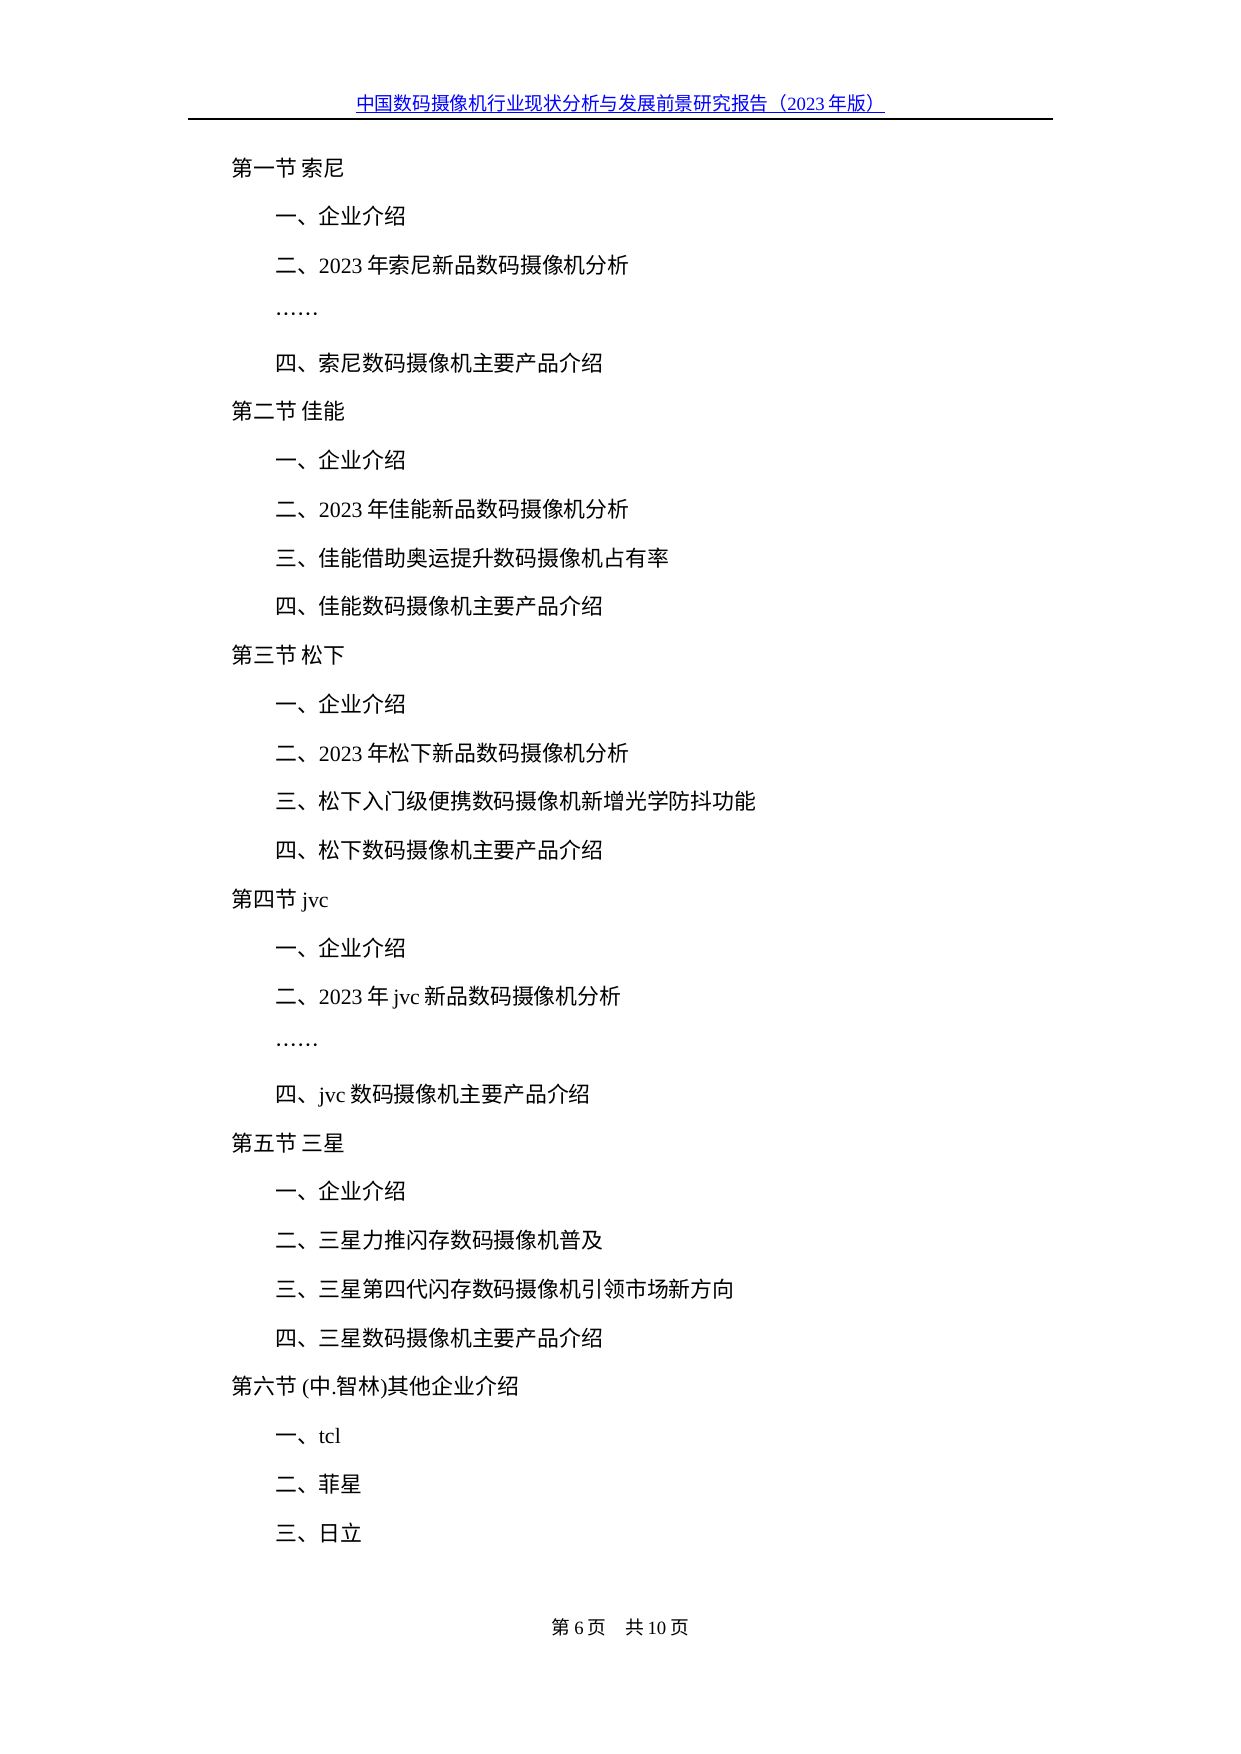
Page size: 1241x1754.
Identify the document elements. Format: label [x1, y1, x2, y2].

text [187, 150, 1053, 1548]
